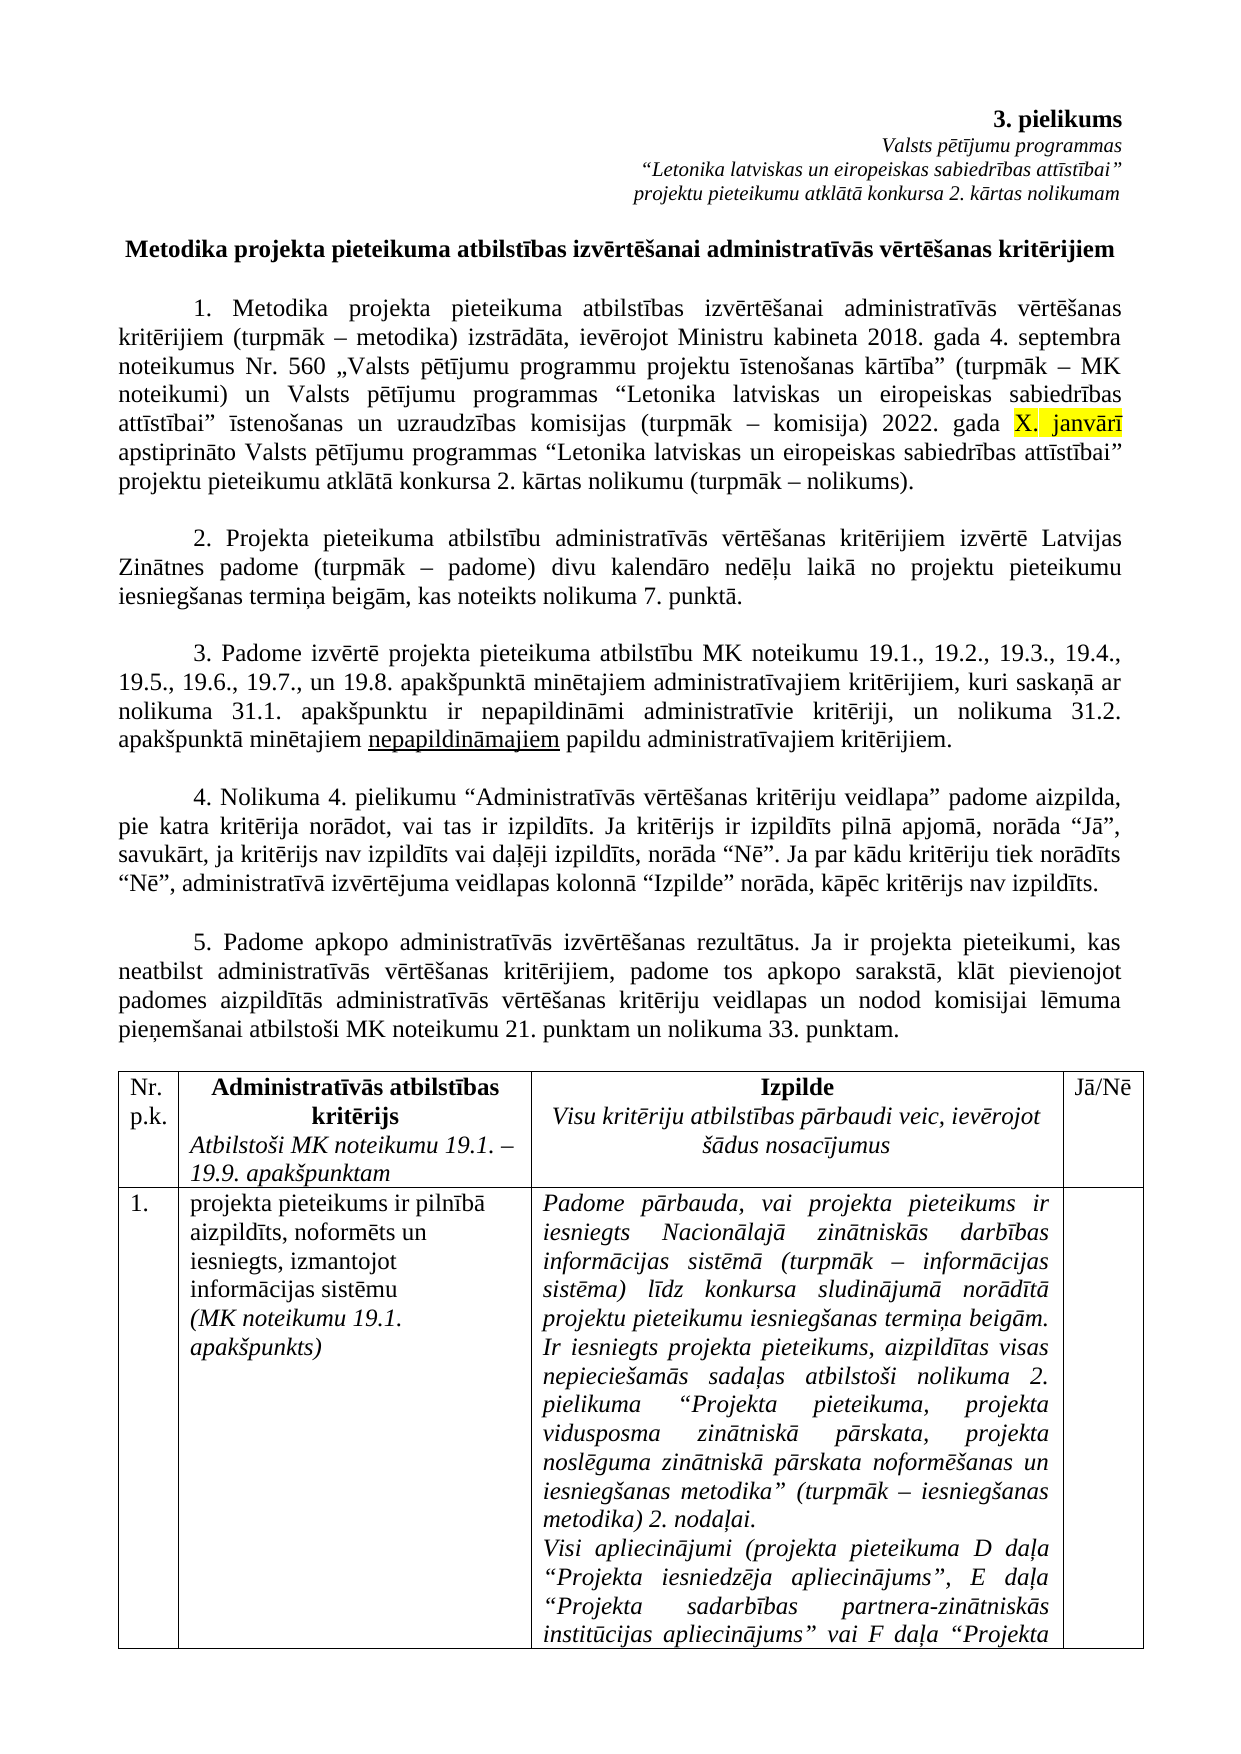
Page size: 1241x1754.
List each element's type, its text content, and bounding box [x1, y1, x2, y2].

text 2. Projekta pieteikuma atbilstību administratīvās vērtēšanas kritērijiem izvērtē Latvijas Zinātnes padome (turpmāk – padome) divu kalendāro nedēļu laikā no projektu pieteikumu iesniegšanas termiņa beigām, kas noteikts nolikuma 7. punktā. [118, 523, 1122, 609]
table_header Izpilde Visu kritēriju atbilstības pārbaudi veic, ievērojot šādus nosacījumus [532, 1072, 1063, 1187]
table_header Nr. p.k. [119, 1072, 178, 1187]
text 1. Metodika projekta pieteikuma atbilstības izvērtēšanai administratīvās vērtēšanas kritērijiem (turpmāk – metodika) izstrādāta, ievērojot Ministru kabineta 2018. gada 4. septembra noteikumus Nr. 560 „Valsts pētījumu programmu projektu īstenošanas kārtība” (turpmāk – MK noteikumi) un Valsts pētījumu programmas “” īstenošanas un uzraudzības komisijas (turpmāk – komisija) 20. gada . apstiprināto Valsts pētījumu programmas “” projektu pieteikumu atklātā konkursa 2. kārtas nolikumu (turpmāk – nolikums). [118, 293, 1122, 494]
table_cell 1. [119, 1188, 178, 1648]
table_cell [532, 1188, 1063, 1648]
text projektu pieteikumu atklātā konkursa 2. kārtas nolikumam [118, 181, 1122, 205]
table_header Jā/Nē [1064, 1072, 1143, 1187]
text 3. pielikums [118, 104, 1122, 133]
table_cell [1064, 1188, 1143, 1648]
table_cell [179, 1188, 531, 1648]
subtitle “Letonika latviskas un eiropeiskas sabiedrības attīstībai” [118, 157, 1122, 181]
text 3. Padome izvērtē projekta pieteikuma atbilstību MK noteikumu 19.1., 19.2., 19.3., 19.4., 19.5., 19.6., 19.7., un 19.8. apakšpunktā minētajiem administratīvajiem kritērijiem, kuri saskaņā ar nolikuma 31.1. apakšpunktu ir nepapildināmi administratīvie kritēriji, un nolikuma 31.2. apakšpunktā minētajiem papildu administratīvajiem kritērijiem. [118, 638, 1122, 753]
text Metodika projekta pieteikuma atbilstības izvērtēšanai administratīvās vērtēšanas kritērijiem [118, 234, 1122, 263]
table_header Administratīvās atbilstības kritērijs Atbilstoši MK noteikumu 19.1. – 19.9. apakšpunktam [179, 1072, 531, 1187]
text Valsts pētījumu programmas [118, 133, 1122, 157]
text 4. Nolikuma 4. pielikumu “Administratīvās vērtēšanas kritēriju veidlapa” padome aizpilda, pie katra kritērija norādot, vai tas ir izpildīts. Ja kritērijs ir izpildīts pilnā apjomā, norāda “Jā”, savukārt, ja kritērijs nav izpildīts vai daļēji izpildīts, norāda “Nē”. Ja par kādu kritēriju tiek norādīts “Nē”, administratīvā izvērtējuma veidlapas kolonnā “Izpilde” norāda, kāpēc kritērijs nav izpildīts. [118, 782, 1122, 897]
text 5. Padome apkopo administratīvās izvērtēšanas rezultātus. Ja ir projekta pieteikumi, kas neatbilst administratīvās vērtēšanas kritērijiem, padome tos apkopo sarakstā, klāt pievienojot padomes aizpildītās administratīvās vērtēšanas kritēriju veidlapas un nodod komisijai lēmuma pieņemšanai atbilstoši MK noteikumu 21. punktam un nolikuma 33. punktam. [118, 927, 1122, 1042]
